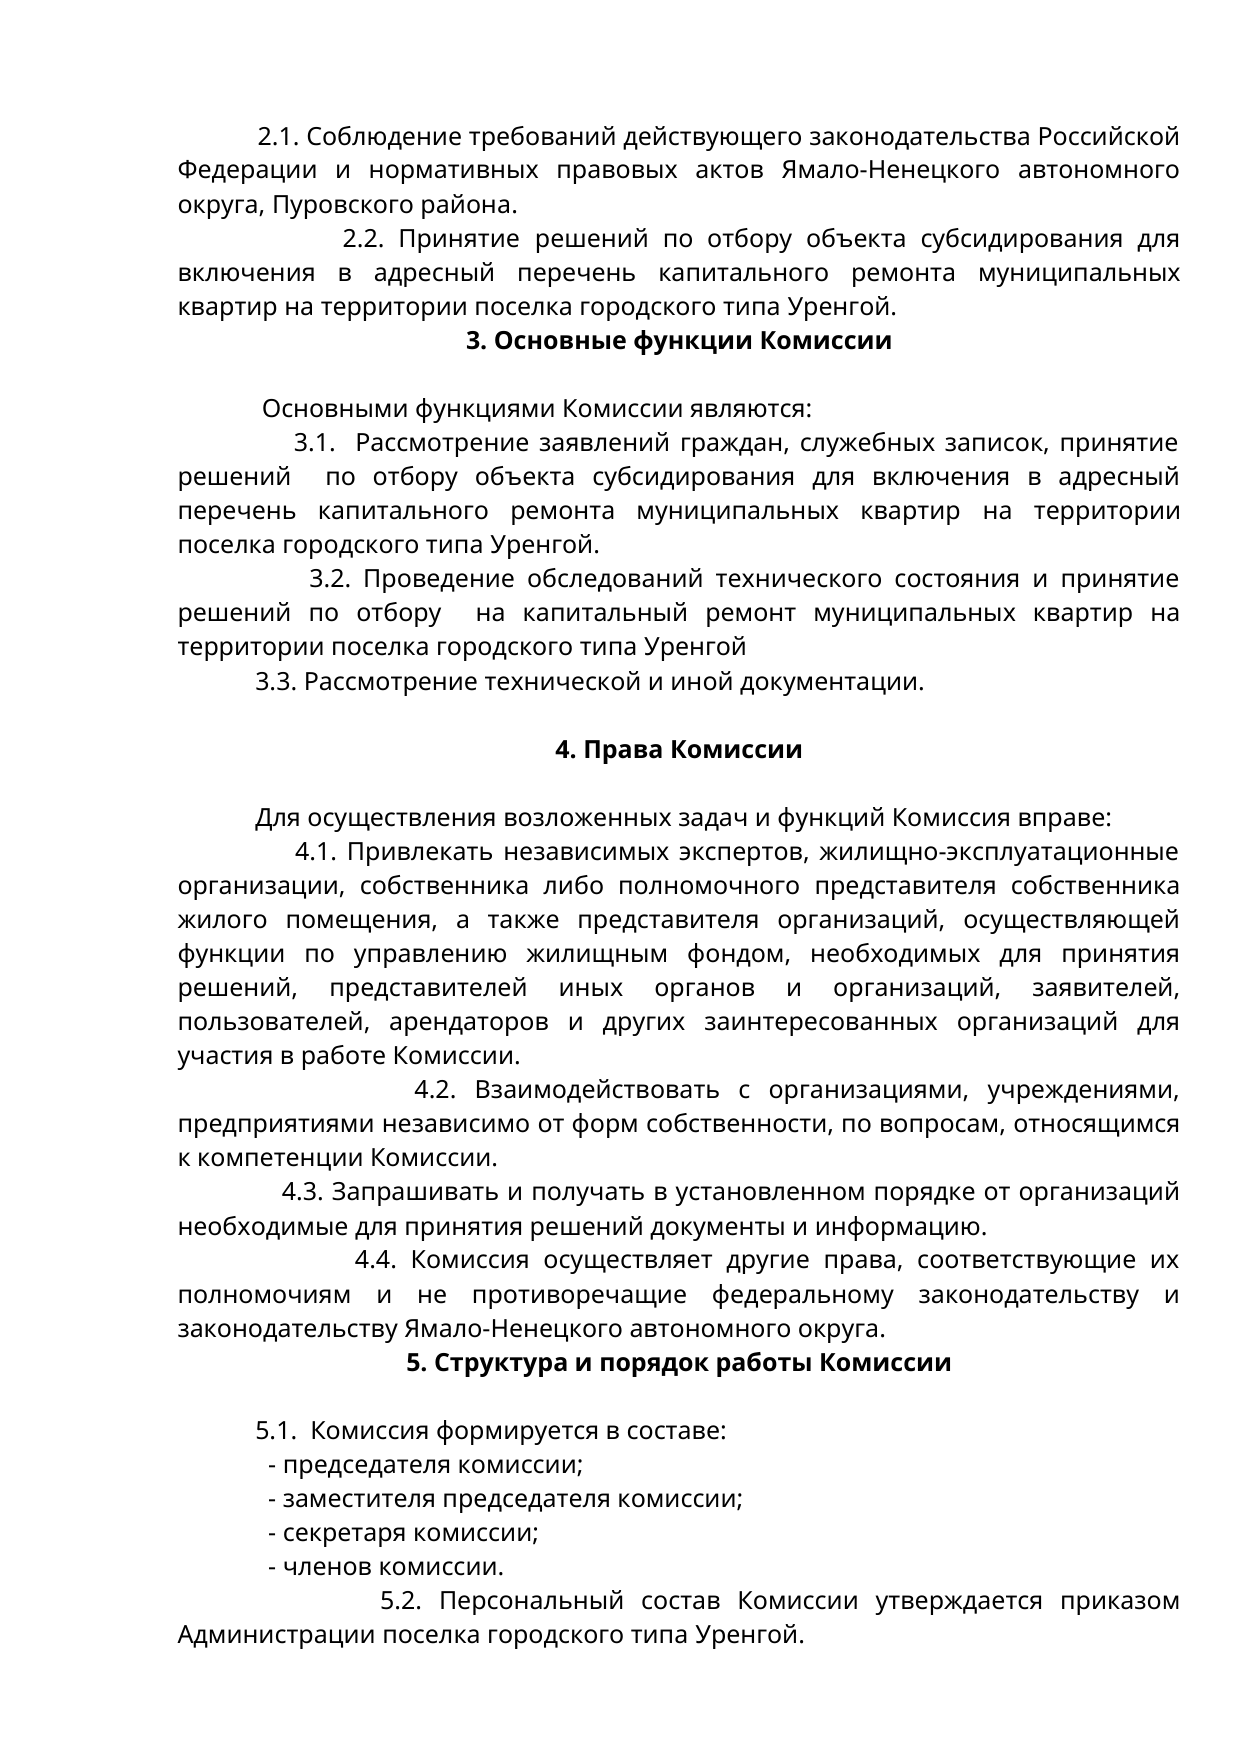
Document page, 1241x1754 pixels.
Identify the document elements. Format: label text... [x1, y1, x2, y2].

text 2.2. Принятие решений по отбору объекта субсидирования для включения в адресный перечень капитального ремонта муниципальных квартир на территории поселка городского типа Уренгой. [177, 220, 1181, 322]
text 3.3. Рассмотрение технической и иной документации. [177, 663, 1181, 697]
text Основными функциями Комиссии являются: [177, 391, 1181, 425]
text 4.4. Комиссия осуществляет другие права, соответствующие их полномочиям и не противоречащие федеральному законодательству и законодательству Ямало-Ненецкого автономного округа. [177, 1242, 1181, 1344]
text - членов комиссии. [177, 1549, 1181, 1583]
text 3. Основные функции Комиссии [177, 322, 1181, 357]
text 2.1. Соблюдение требований действующего законодательства Российской Федерации и нормативных правовых актов Ямало-Ненецкого автономного округа, Пуровского района. [177, 118, 1181, 220]
text 4.3. Запрашивать и получать в установленном порядке от организаций необходимые для принятия решений документы и информацию. [177, 1174, 1181, 1242]
text - секретаря комиссии; [177, 1515, 1181, 1549]
text 4.2. Взаимодействовать с организациями, учреждениями, предприятиями независимо от форм собственности, по вопросам, относящимся к компетенции Комиссии. [177, 1072, 1181, 1174]
text 5.1. Комиссия формируется в составе: [177, 1412, 1181, 1447]
text 5. Структура и порядок работы Комиссии [177, 1344, 1181, 1378]
text 3.1. Рассмотрение заявлений граждан, служебных записок, принятие решений по отбору объекта субсидирования для включения в адресный перечень капитального ремонта муниципальных квартир на территории поселка городского типа Уренгой. [177, 425, 1181, 561]
text 3.2. Проведение обследований технического состояния и принятие решений по отбору на капитальный ремонт муниципальных квартир на территории поселка городского типа Уренгой [177, 561, 1181, 663]
text 4.1. Привлекать независимых экспертов, жилищно-эксплуатационные организации, собственника либо полномочного представителя собственника жилого помещения, а также представителя организаций, осуществляющей функции по управлению жилищным фондом, необходимых для принятия решений, представителей иных органов и организаций, заявителей, пользователей, арендаторов и других заинтересованных организаций для участия в работе Комиссии. [177, 833, 1181, 1072]
text 5.2. Персональный состав Комиссии утверждается приказом Администрации поселка городского типа Уренгой. [177, 1583, 1181, 1651]
text - председателя комиссии; [177, 1447, 1181, 1481]
text 4. Права Комиссии [177, 731, 1181, 765]
text - заместителя председателя комиссии; [177, 1481, 1181, 1515]
text Для осуществления возложенных задач и функций Комиссия вправе: [177, 799, 1181, 833]
